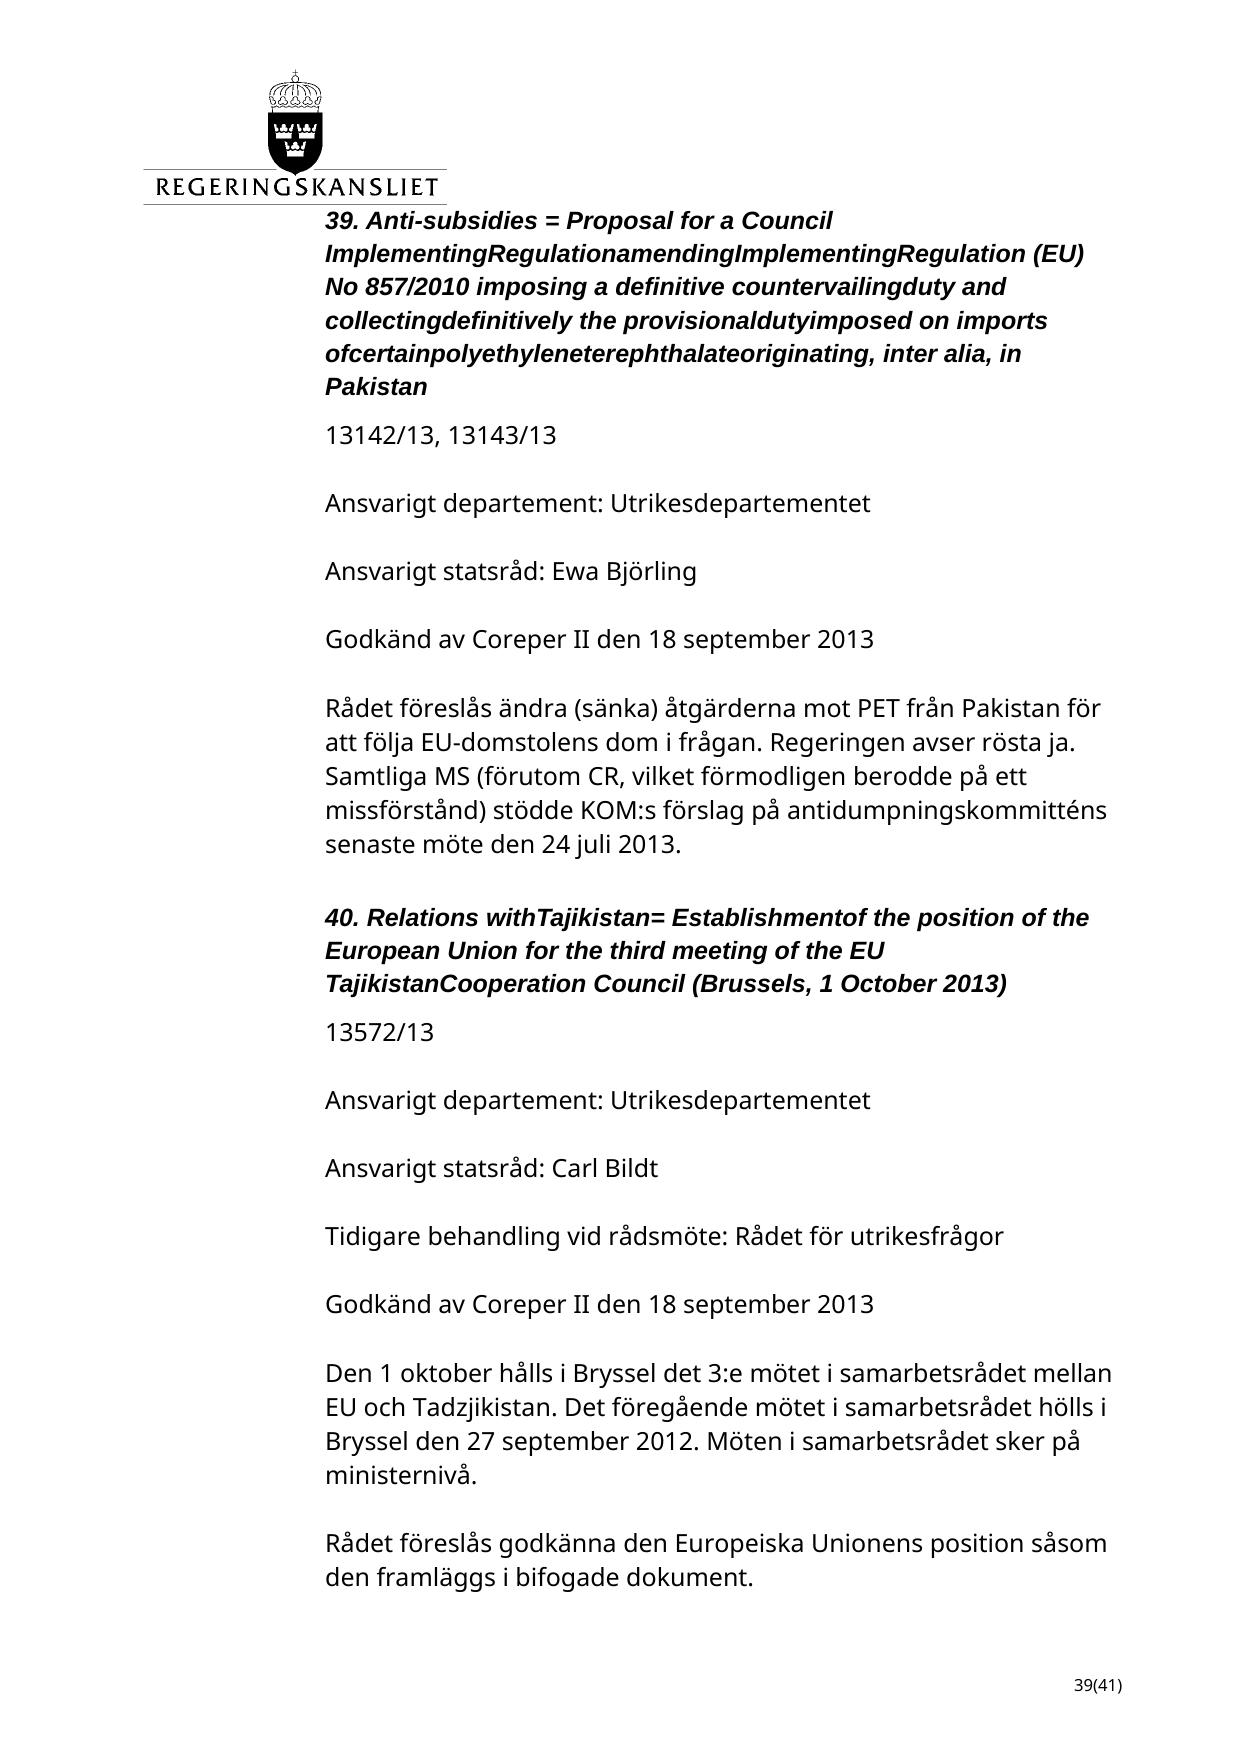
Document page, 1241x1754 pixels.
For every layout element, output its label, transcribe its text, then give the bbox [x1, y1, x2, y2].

subtitle 39. Anti-subsidies = Proposal for a Council ImplementingRegulationamendingImplementingRegulation (EU) No 857/2010 imposing a definitive countervailingduty and collectingdefinitively the provisionaldutyimposed on imports ofcertainpolyethyleneterephthalateoriginating, inter alia, in Pakistan [325, 161, 1122, 401]
text Tidigare behandling vid rådsmöte: Rådet för utrikesfrågor [325, 1219, 1122, 1253]
text Ansvarigt departement: Utrikesdepartementet [325, 1083, 1122, 1117]
picture [141, 67, 449, 207]
text Ansvarigt statsråd: Ewa Björling [325, 554, 1122, 588]
text Godkänd av Coreper II den 18 september 2013 [325, 1287, 1122, 1321]
text Ansvarigt departement: Utrikesdepartementet [325, 486, 1122, 520]
text Ansvarigt statsråd: Carl Bildt [325, 1151, 1122, 1185]
text Den 1 oktober hålls i Bryssel det 3:e mötet i samarbetsrådet mellan EU och Tadzjikistan. Det föregående mötet i samarbetsrådet hölls i Bryssel den 27 september 2012. Möten i samarbetsrådet sker på ministernivå. [325, 1355, 1122, 1492]
text 13572/13 [325, 1015, 1122, 1049]
subtitle 40. Relations withTajikistan= Establishmentof the position of the European Union for the third meeting of the EU TajikistanCooperation Council (Brussels, 1 October 2013) [325, 898, 1122, 998]
text Godkänd av Coreper II den 18 september 2013 [325, 622, 1122, 656]
text Rådet föreslås ändra (sänka) åtgärderna mot PET från Pakistan för att följa EU-domstolens dom i frågan. Regeringen avser rösta ja. Samtliga MS (förutom CR, vilket förmodligen berodde på ett missförstånd) stödde KOM:s förslag på antidumpningskommitténs senaste möte den 24 juli 2013. [325, 690, 1122, 861]
text 13142/13, 13143/13 [325, 418, 1122, 452]
text Rådet föreslås godkänna den Europeiska Unionens position såsom den framläggs i bifogade dokument. [325, 1526, 1122, 1594]
